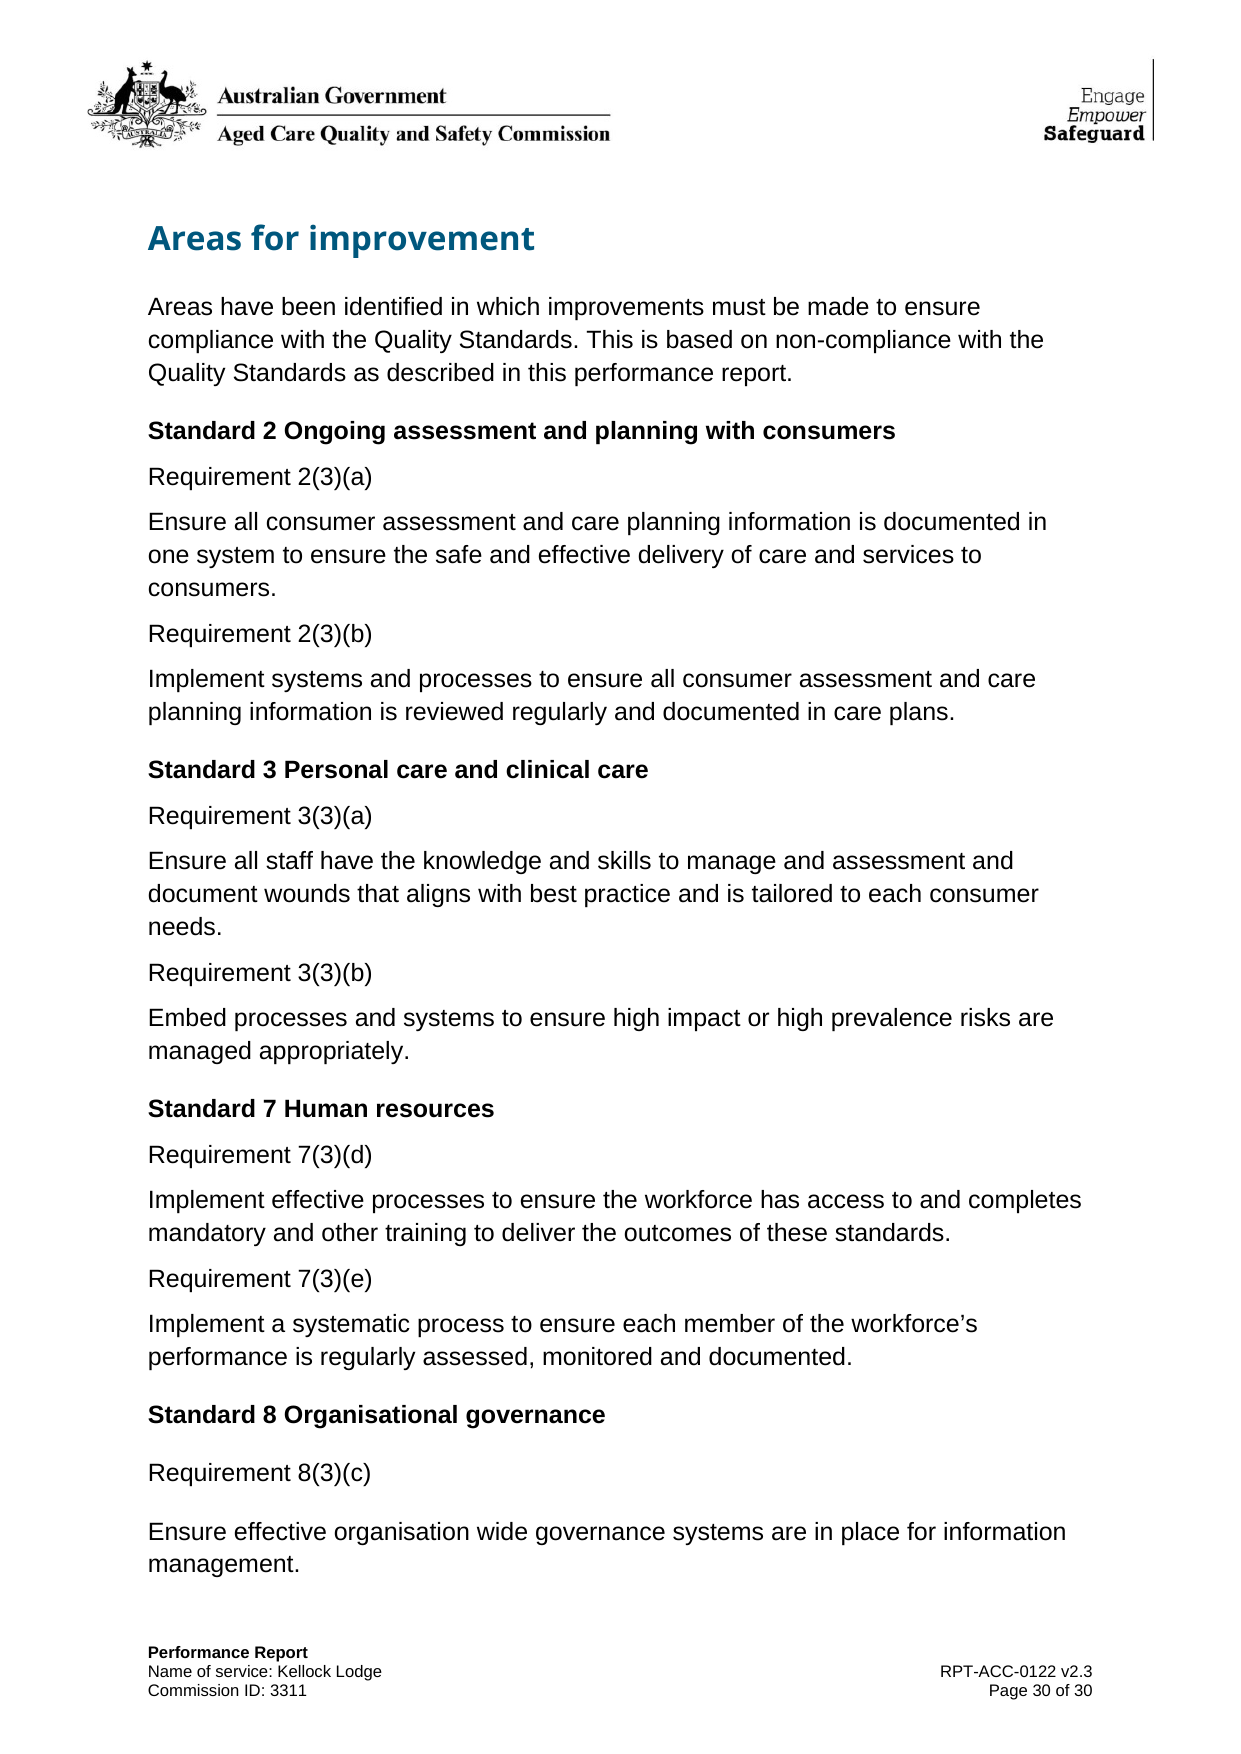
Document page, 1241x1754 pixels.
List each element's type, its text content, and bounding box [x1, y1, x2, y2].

text Ensure effective organisation wide governance systems are in place for information management. [148, 1516, 1092, 1578]
text Implement a systematic process to ensure each member of the workforce’s performance is regularly assessed, monitored and documented. [148, 1309, 1092, 1371]
text Standard 8 Organisational governance [148, 1400, 1092, 1429]
text Standard 2 Ongoing assessment and planning with consumers [148, 416, 1092, 445]
text Ensure all consumer assessment and care planning information is documented in one system to ensure the safe and effective delivery of care and services to consumers. [148, 507, 1092, 602]
text Implement systems and processes to ensure all consumer assessment and care planning information is reviewed regularly and documented in care plans. [148, 664, 1092, 726]
text Requirement 3(3)(b) [148, 958, 1092, 986]
text Standard 7 Human resources [148, 1094, 1092, 1123]
text Implement effective processes to ensure the workforce has access to and completes mandatory and other training to deliver the outcomes of these standards. [148, 1185, 1092, 1247]
text Areas have been identified in which improvements must be made to ensure compliance with the Quality Standards. This is based on non-compliance with the Quality Standards as described in this performance report. [148, 292, 1092, 387]
text Requirement 8(3)(c) [148, 1458, 1092, 1487]
text Requirement 2(3)(a) [148, 461, 1092, 490]
picture [1, 0, 1241, 169]
text Embed processes and systems to ensure high impact or high prevalence risks are managed appropriately. [148, 1003, 1092, 1065]
text Ensure all staff have the knowledge and skills to manage and assessment and document wounds that aligns with best practice and is tailored to each consumer needs. [148, 846, 1092, 941]
text Standard 3 Personal care and clinical care [148, 755, 1092, 784]
subtitle Areas for improvement [148, 215, 1092, 260]
text Requirement 2(3)(b) [148, 618, 1092, 647]
text Requirement 7(3)(e) [148, 1264, 1092, 1293]
text Requirement 7(3)(d) [148, 1140, 1092, 1168]
text Requirement 3(3)(a) [148, 801, 1092, 829]
